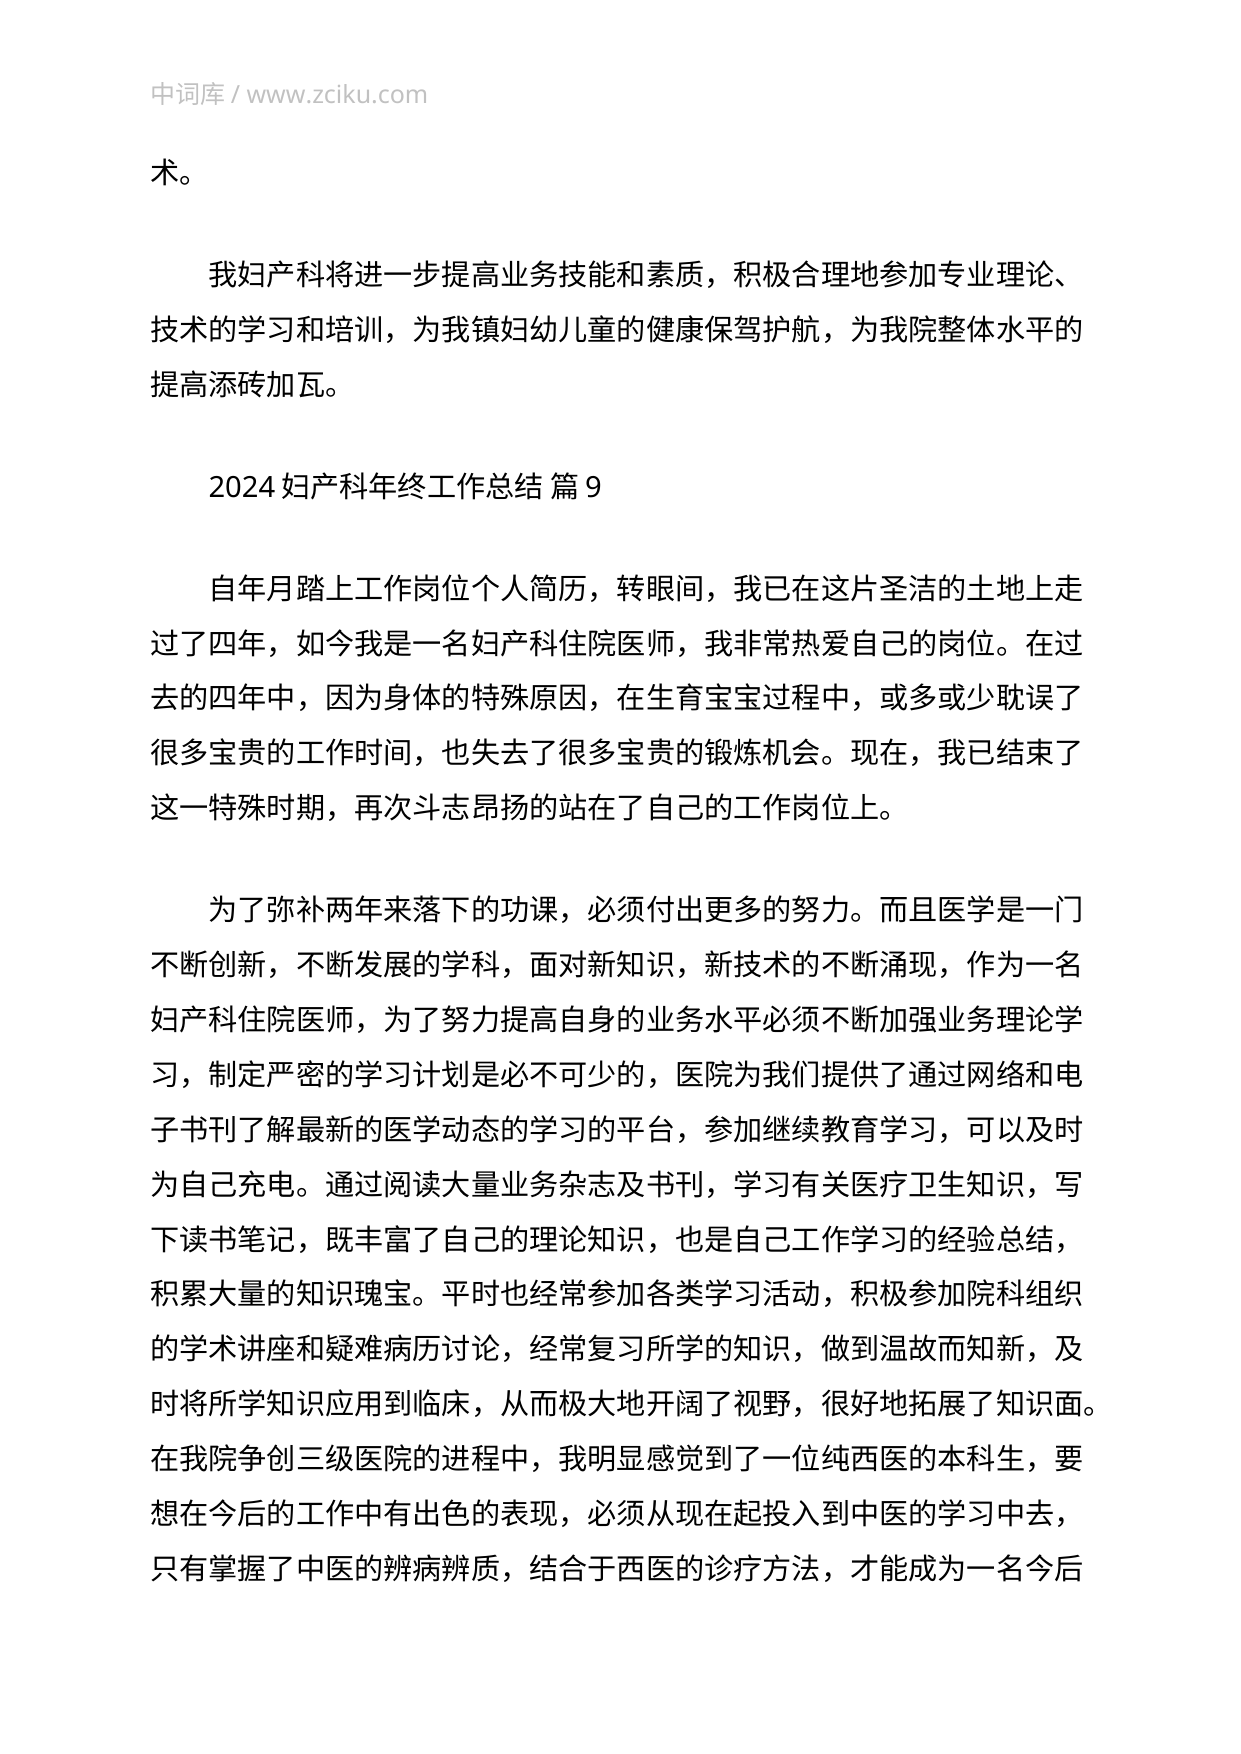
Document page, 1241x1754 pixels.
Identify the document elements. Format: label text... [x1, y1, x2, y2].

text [150, 887, 1090, 1588]
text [150, 150, 1090, 192]
text 自年月踏上工作岗位个人简历，转眼间，我已在这片圣洁的土地上走过了四年，如今我是一名妇产科住院医师，我非常热爱自己的岗位。在过去的四年中，因为身体的特殊原因，在生育宝宝过程中，或多或少耽误了很多宝贵的工作时间，也失去了很多宝贵的锻炼机会。现在，我已结束了这一特殊时期，再次斗志昂扬的站在了自己的工作岗位上。 [150, 565, 1090, 827]
text 2024妇产科年终工作总结 篇9 [150, 463, 1090, 506]
text 我妇产科将进一步提高业务技能和素质，积极合理地参加专业理论、技术的学习和培训，为我镇妇幼儿童的健康保驾护航，为我院整体水平的提高添砖加瓦。 [150, 252, 1090, 404]
